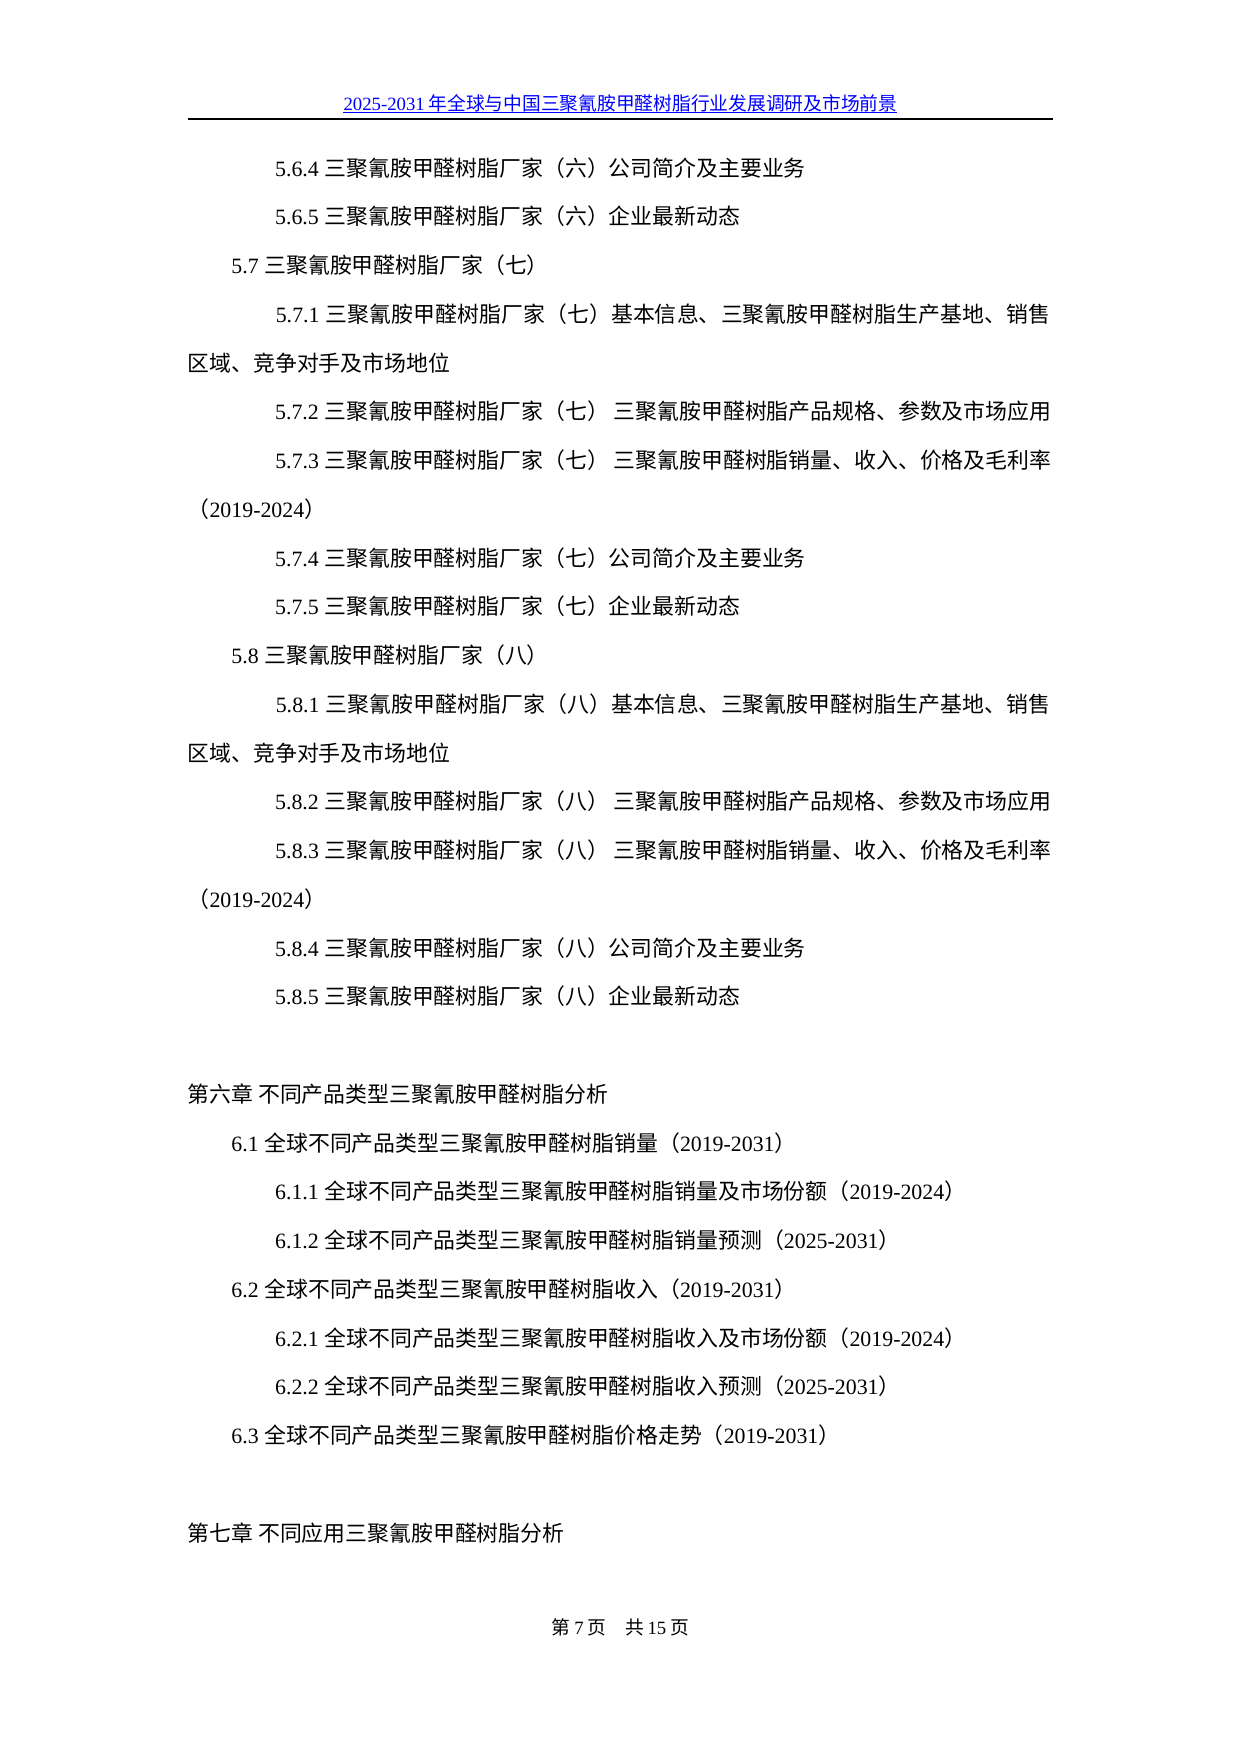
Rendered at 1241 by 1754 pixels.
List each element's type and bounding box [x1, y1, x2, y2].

text [187, 150, 1053, 1548]
